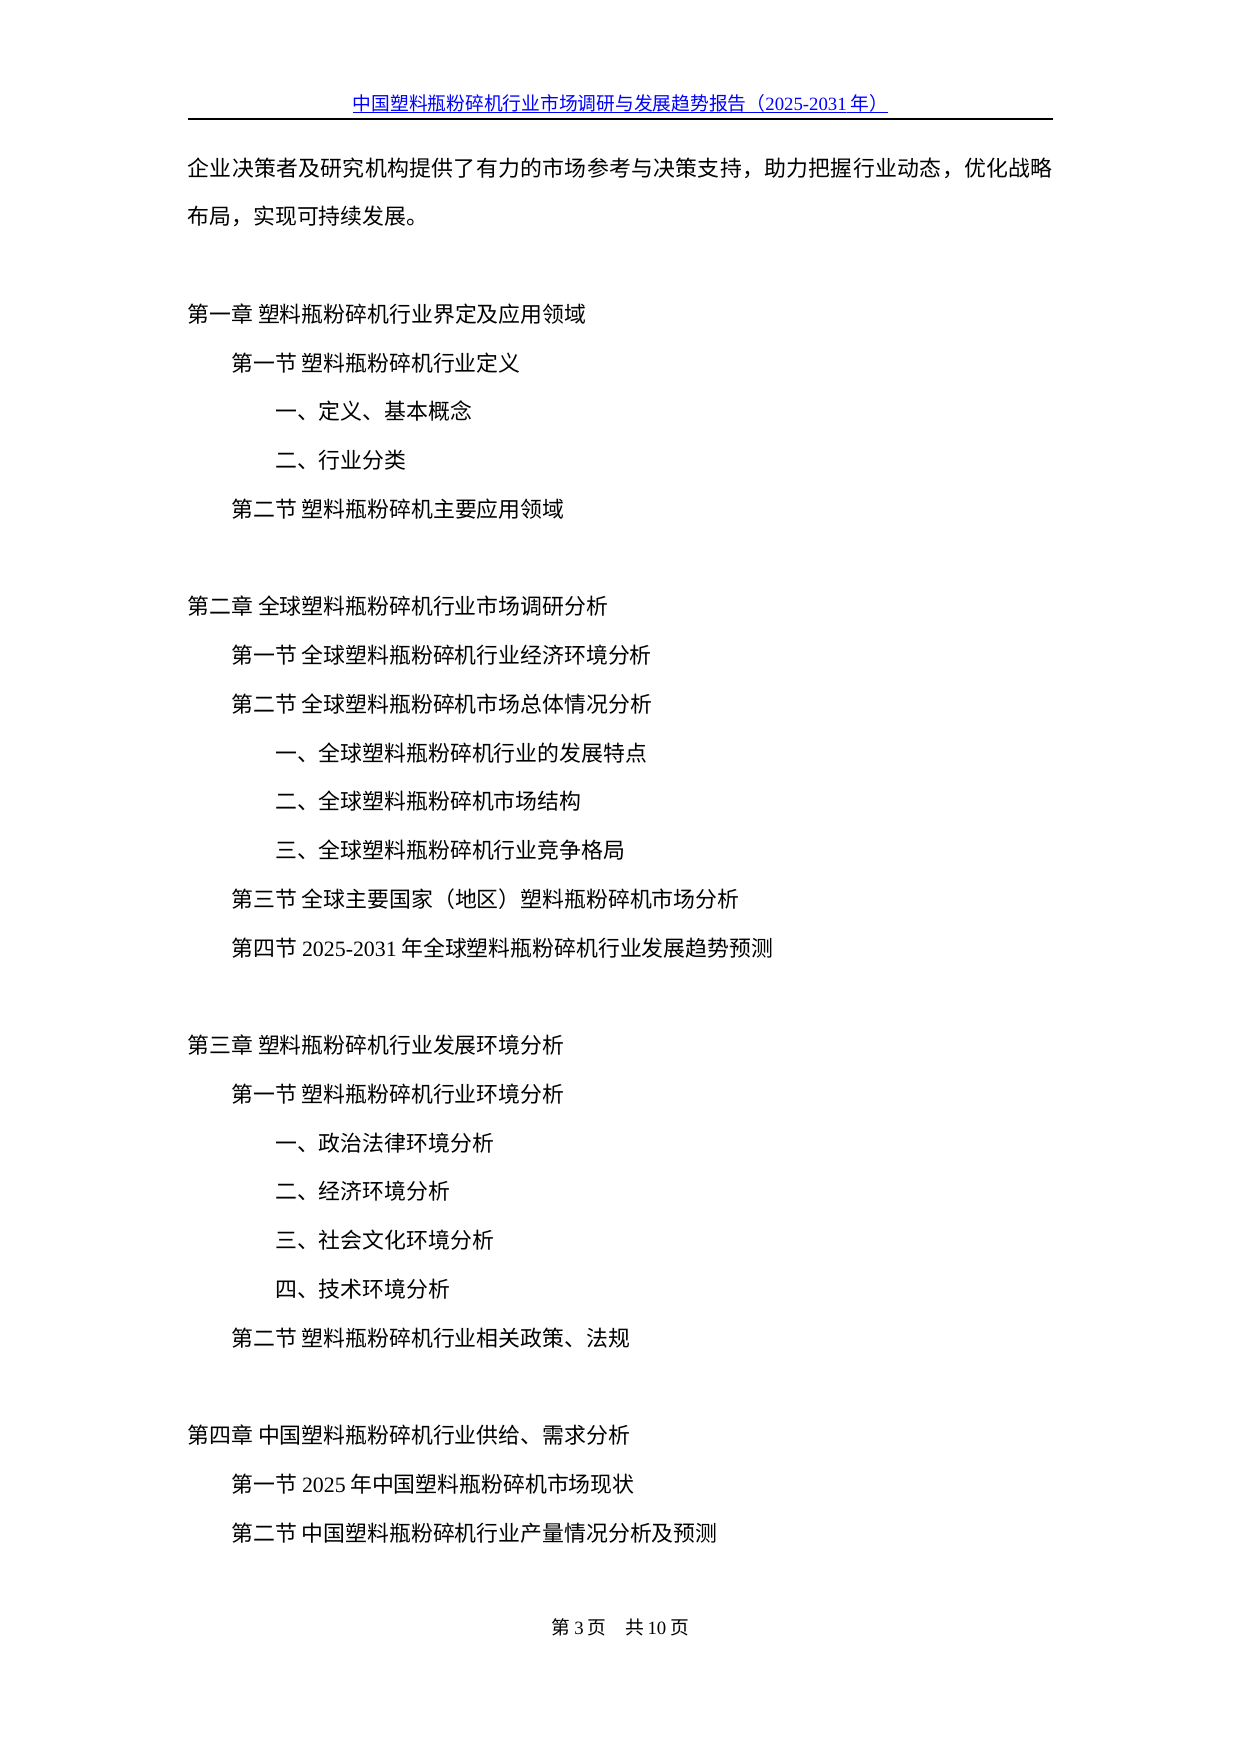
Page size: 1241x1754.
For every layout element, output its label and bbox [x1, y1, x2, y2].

text [187, 150, 1053, 1548]
